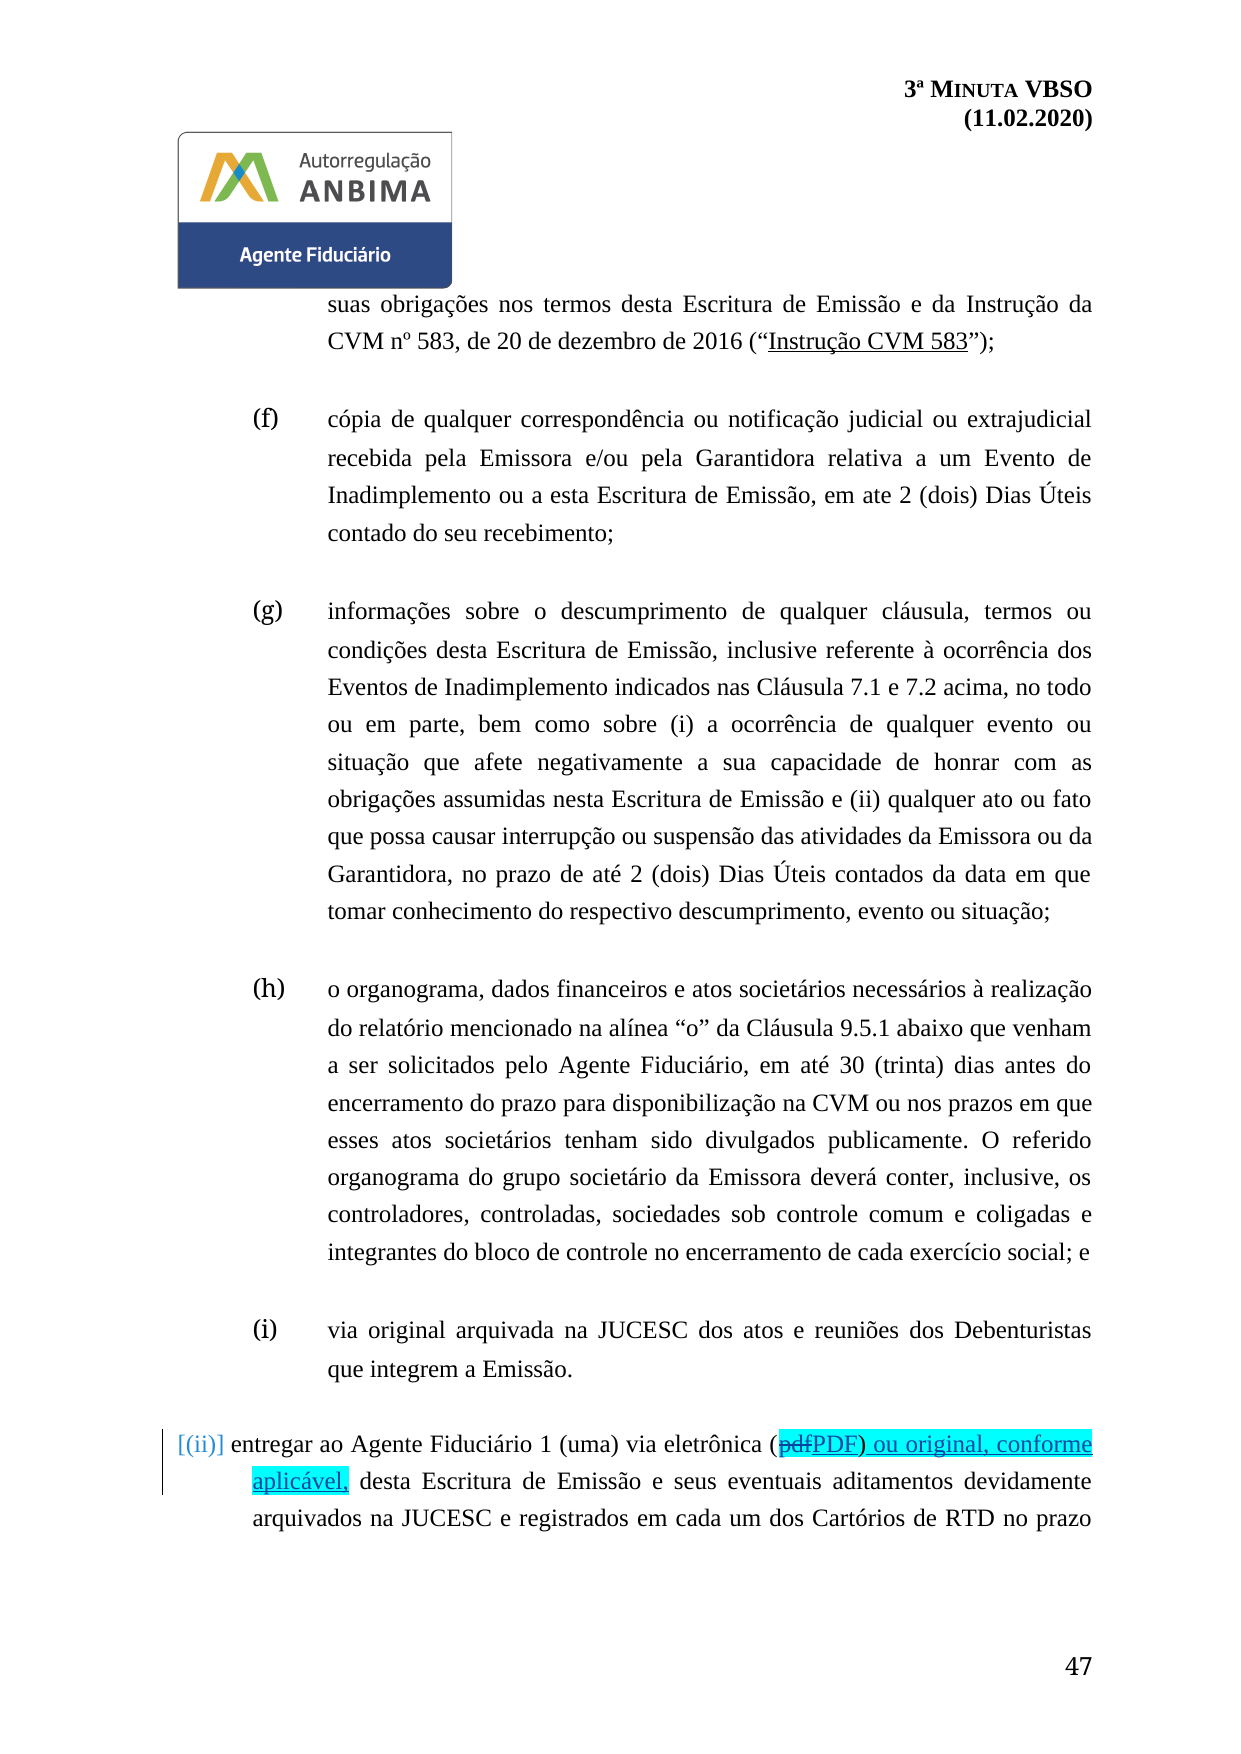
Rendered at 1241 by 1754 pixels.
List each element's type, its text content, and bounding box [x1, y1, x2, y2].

list via original arquivada na JUCESC dos atos e reuniões dos Debenturistas que integrem a Emissão. [252, 1311, 1092, 1383]
list o organograma, dados financeiros e atos societários necessários à realização do relatório mencionado na alínea “o” da Cláusula 9.5.1 abaixo que venham a ser solicitados pelo Agente Fiduciário, em até 30 (trinta) dias antes do encerramento do prazo para disponibilização na CVM ou nos prazos em que esses atos societários tenham sido divulgados publicamente. O referido organograma do grupo societário da Emissora deverá conter, inclusive, os controladores, controladas, sociedades sob controle comum e coligadas e integrantes do bloco de controle no encerramento de cada exercício social; e [252, 971, 1092, 1266]
list cópia de qualquer correspondência ou notificação judicial ou extrajudicial recebida pela Emissora e/ou pela Garantidora relativa a um Evento de Inadimplemento ou a esta Escritura de Emissão, em ate 2 (dois) Dias Úteis contado do seu recebimento; [252, 401, 1092, 546]
picture [177, 131, 453, 289]
list informações sobre o descumprimento de qualquer cláusula, termos ou condições desta Escritura de Emissão, inclusive referente à ocorrência dos Eventos de Inadimplemento indicados nas Cláusula 7.1 e 7.2 acima, no todo ou em parte, bem como sobre (i) a ocorrência de qualquer evento ou situação que afete negativamente a sua capacidade de honrar com as obrigações assumidas nesta Escritura de Emissão e (ii) qualquer ato ou fato que possa causar interrupção ou suspensão das atividades da Emissora ou da Garantidora, no prazo de até 2 (dois) Dias Úteis contados da data em que tomar conhecimento do respectivo descumprimento, evento ou situação; [252, 592, 1092, 925]
